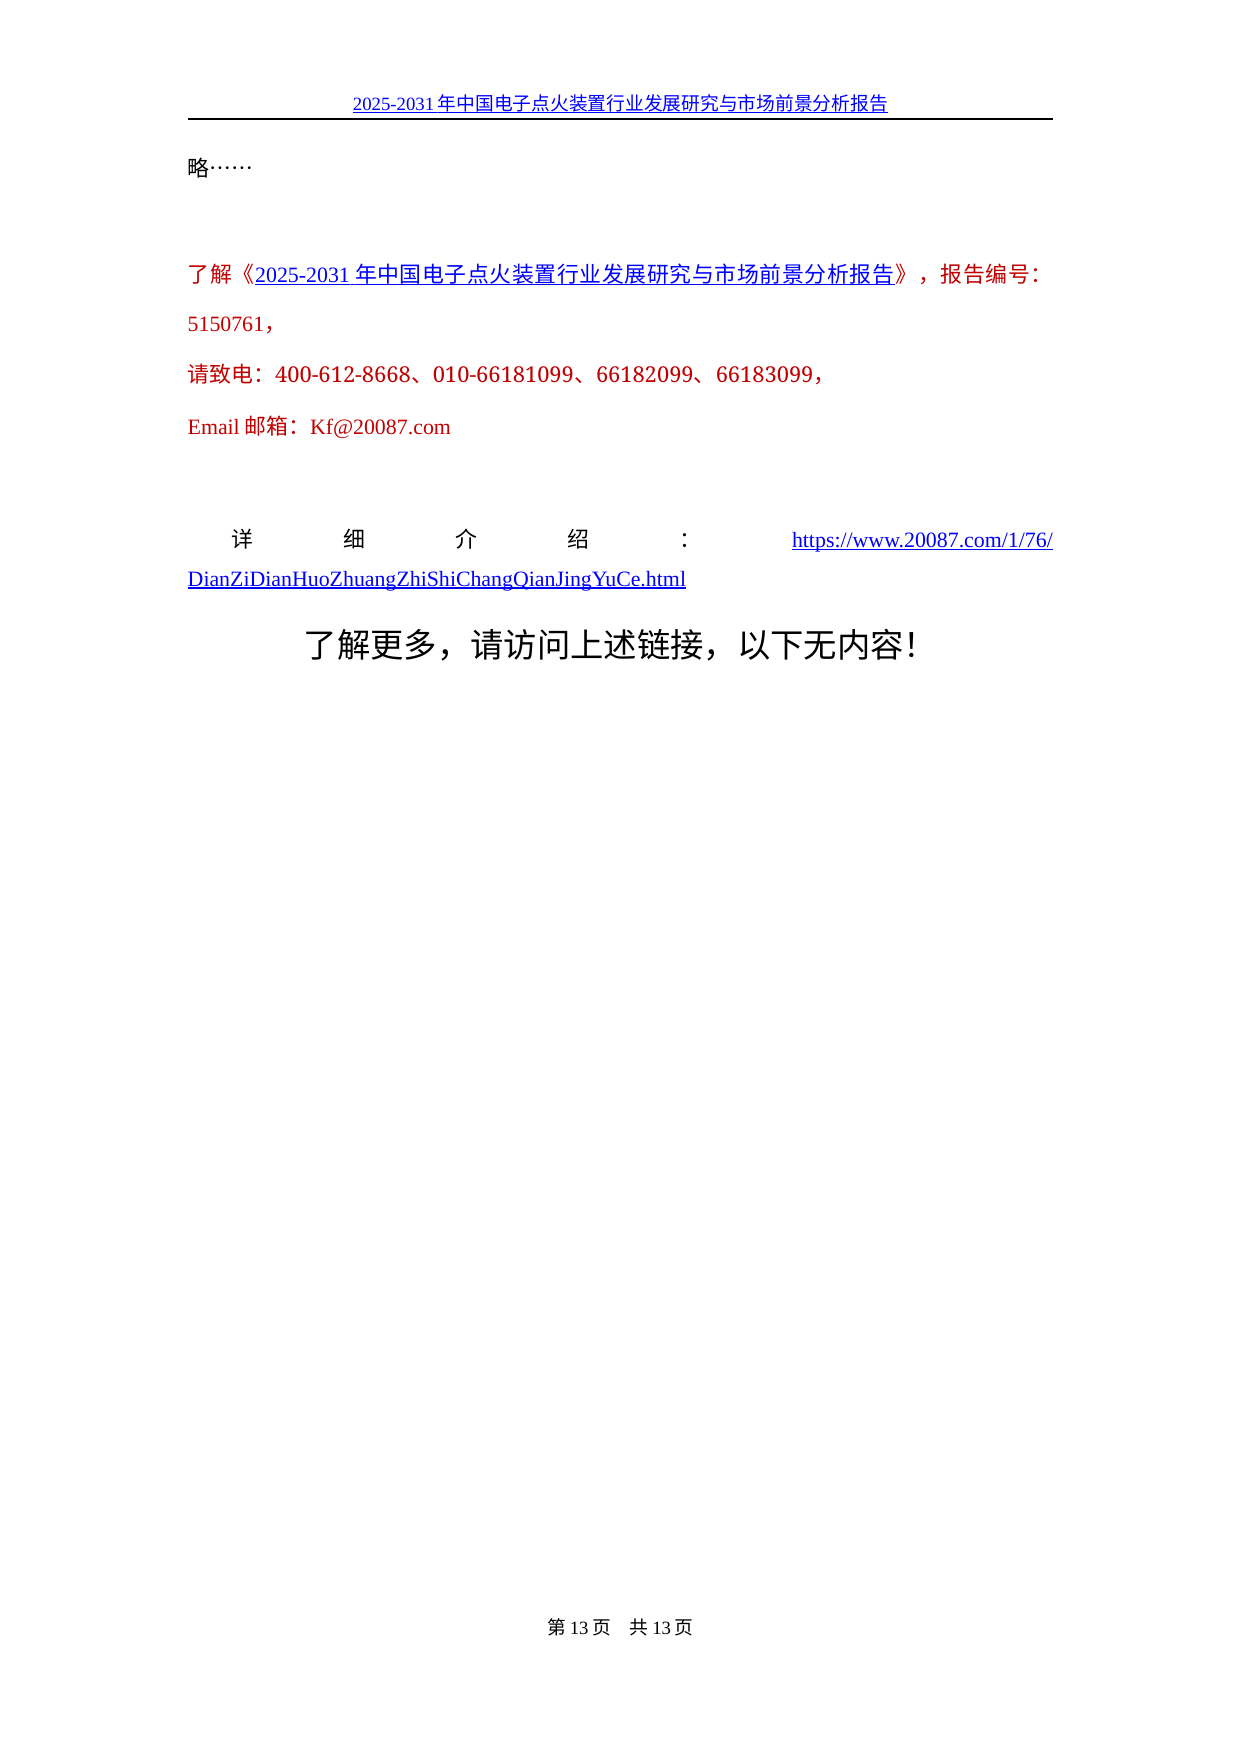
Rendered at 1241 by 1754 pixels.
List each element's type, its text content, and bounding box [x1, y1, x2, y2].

text 详细介绍：https://www.20087.com/1/76/DianZiDianHuoZhuangZhiShiChangQianJingYuCe.html [187, 521, 1053, 594]
text 请致电：400-612-8668、010-66181099、66182099、66183099， [187, 357, 1053, 389]
text Email邮箱：Kf@20087.com [187, 408, 1053, 441]
title 了解更多，请访问上述链接，以下无内容！ [187, 610, 1053, 675]
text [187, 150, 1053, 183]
text 了解《2025-2031年中国电子点火装置行业发展研究与市场前景分析报告》，报告编号：5150761， [187, 257, 1053, 338]
